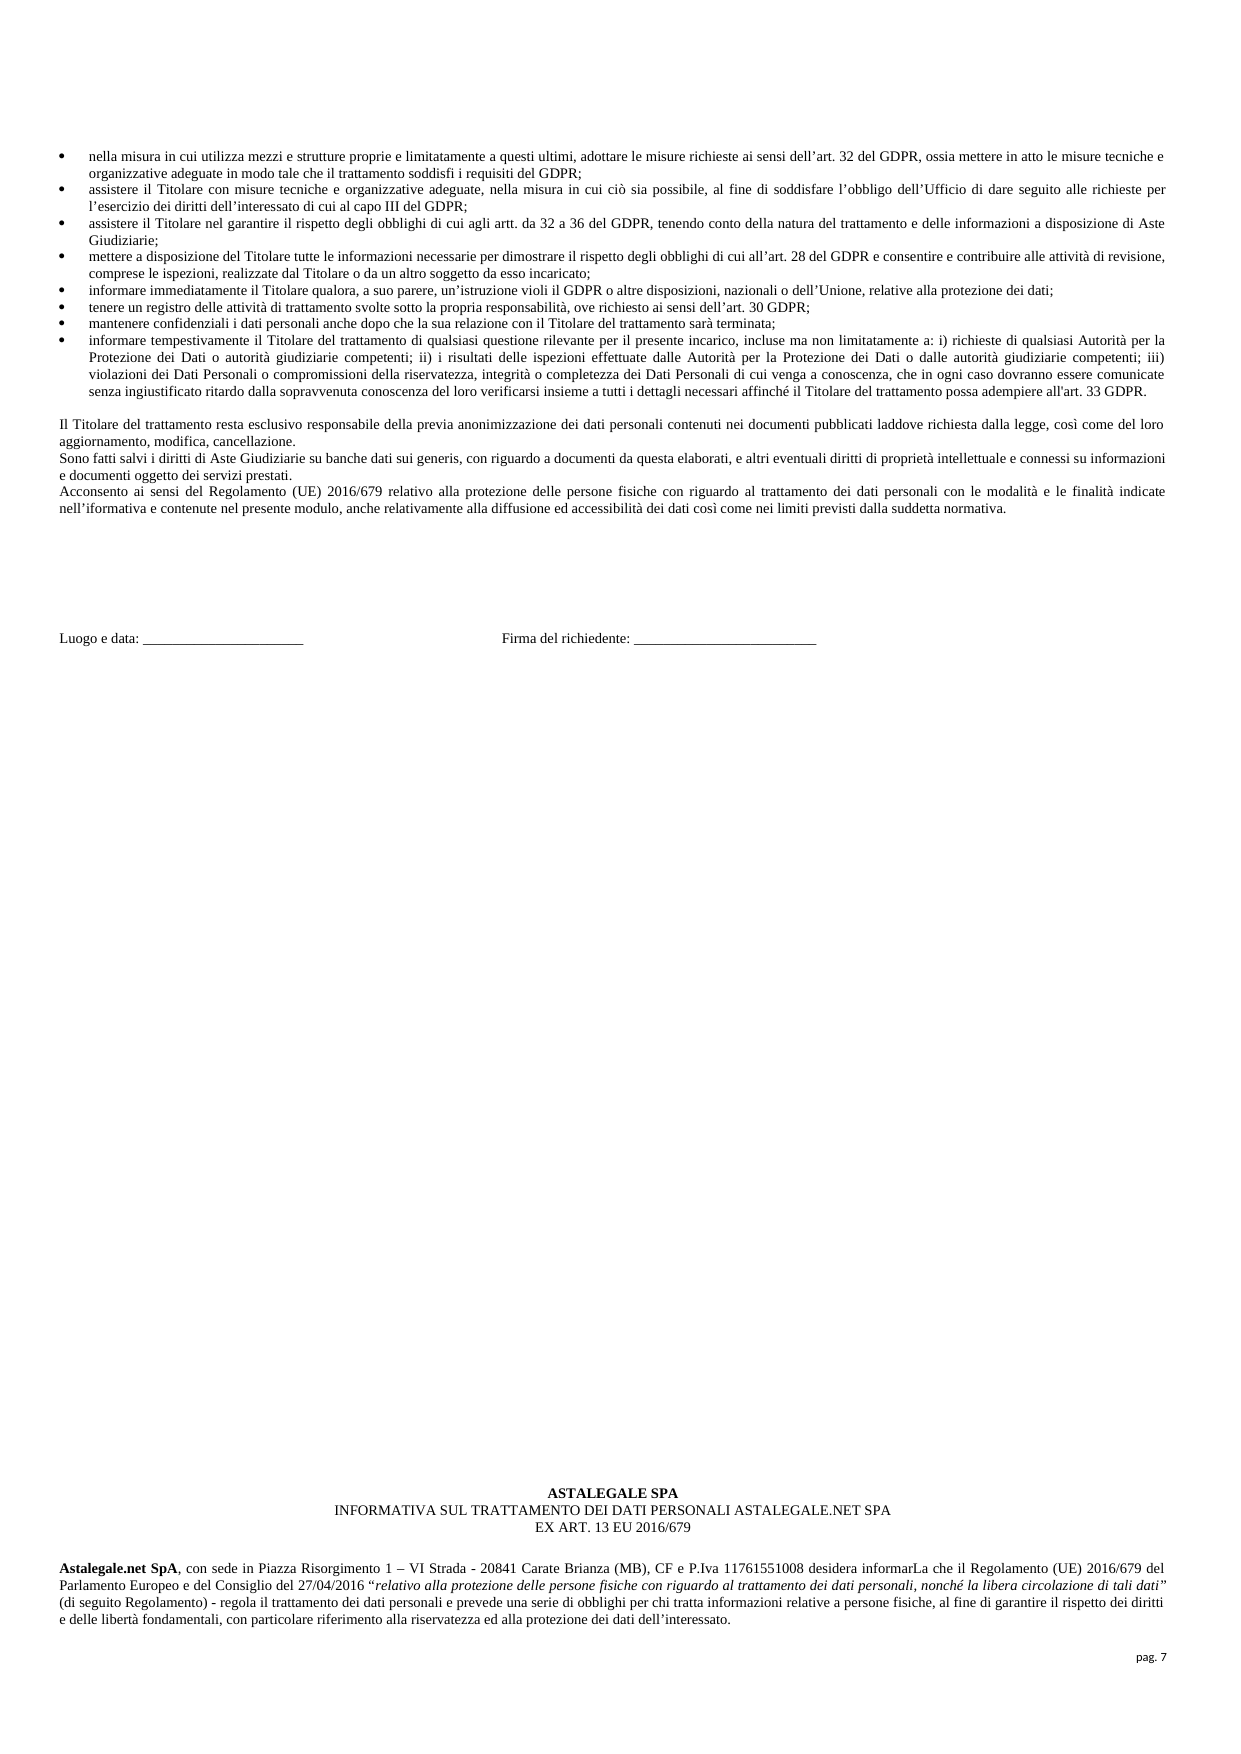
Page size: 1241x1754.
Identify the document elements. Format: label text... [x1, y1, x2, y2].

text EX ART. 13 EU 2016/679 [59, 1518, 1167, 1535]
list nella misura in cui utilizza mezzi e strutture proprie e limitatamente a questi ultimi, adottare le misure richieste ai sensi dell’art. 32 del GDPR, ossia mettere in atto le misure tecniche e organizzative adeguate in modo tale che il trattamento soddisfi i requisiti del GDPR; [59, 148, 1167, 181]
text Luogo e data: ______________________ Firma del richiedente: _________________________ [59, 629, 1167, 646]
text Acconsento ai sensi del Regolamento (UE) 2016/679 relativo alla protezione delle persone fisiche con riguardo al trattamento dei dati personali con le modalità e le finalità indicate nell’iformativa e contenute nel presente modulo, anche relativamente alla diffusione ed accessibilità dei dati così come nei limiti previsti dalla suddetta normativa. [59, 483, 1167, 517]
text Astalegale.net SpA, con sede in Piazza Risorgimento 1 – VI Strada - 20841 Carate Brianza (MB), CF e P.Iva 11761551008 desidera informarLa che il Regolamento (UE) 2016/679 del Parlamento Europeo e del Consiglio del 27/04/2016 “relativo alla protezione delle persone fisiche con riguardo al trattamento dei dati personali, nonché la libera circolazione di tali dati” (di seguito Regolamento) - regola il trattamento dei dati personali e prevede una serie di obblighi per chi tratta informazioni relative a persone fisiche, al fine di garantire il rispetto dei diritti e delle libertà fondamentali, con particolare riferimento alla riservatezza ed alla protezione dei dati dell’interessato. [59, 1560, 1167, 1627]
list mantenere confidenziali i dati personali anche dopo che la sua relazione con il Titolare del trattamento sarà terminata; [59, 315, 1167, 332]
list assistere il Titolare con misure tecniche e organizzative adeguate, nella misura in cui ciò sia possibile, al fine di soddisfare l’obbligo dell’Ufficio di dare seguito alle richieste per l’esercizio dei diritti dell’interessato di cui al capo III del GDPR; [59, 181, 1167, 215]
text Sono fatti salvi i diritti di Aste Giudiziarie su banche dati sui generis, con riguardo a documenti da questa elaborati, e altri eventuali diritti di proprietà intellettuale e connessi su informazioni e documenti oggetto dei servizi prestati. [59, 449, 1167, 483]
text INFORMATIVA SUL TRATTAMENTO DEI DATI PERSONALI ASTALEGALE.NET SPA [59, 1502, 1167, 1518]
list assistere il Titolare nel garantire il rispetto degli obblighi di cui agli artt. da 32 a 36 del GDPR, tenendo conto della natura del trattamento e delle informazioni a disposizione di Aste Giudiziarie; [59, 215, 1167, 248]
text Il Titolare del trattamento resta esclusivo responsabile della previa anonimizzazione dei dati personali contenuti nei documenti pubblicati laddove richiesta dalla legge, così come del loro aggiornamento, modifica, cancellazione. [59, 416, 1167, 449]
list tenere un registro delle attività di trattamento svolte sotto la propria responsabilità, ove richiesto ai sensi dell’art. 30 GDPR; [59, 298, 1167, 315]
text ASTALEGALE SPA [59, 1485, 1167, 1502]
list mettere a disposizione del Titolare tutte le informazioni necessarie per dimostrare il rispetto degli obblighi di cui all’art. 28 del GDPR e consentire e contribuire alle attività di revisione, comprese le ispezioni, realizzate dal Titolare o da un altro soggetto da esso incaricato; [59, 248, 1167, 282]
list informare immediatamente il Titolare qualora, a suo parere, un’istruzione violi il GDPR o altre disposizioni, nazionali o dell’Unione, relative alla protezione dei dati; [59, 282, 1167, 298]
list informare tempestivamente il Titolare del trattamento di qualsiasi questione rilevante per il presente incarico, incluse ma non limitatamente a: i) richieste di qualsiasi Autorità per la Protezione dei Dati o autorità giudiziarie competenti; ii) i risultati delle ispezioni effettuate dalle Autorità per la Protezione dei Dati o dalle autorità giudiziarie competenti; iii) violazioni dei Dati Personali o compromissioni della riservatezza, integrità o completezza dei Dati Personali di cui venga a conoscenza, che in ogni caso dovranno essere comunicate senza ingiustificato ritardo dalla sopravvenuta conoscenza del loro verificarsi insieme a tutti i dettagli necessari affinché il Titolare del trattamento possa adempiere all'art. 33 GDPR. [59, 332, 1167, 399]
